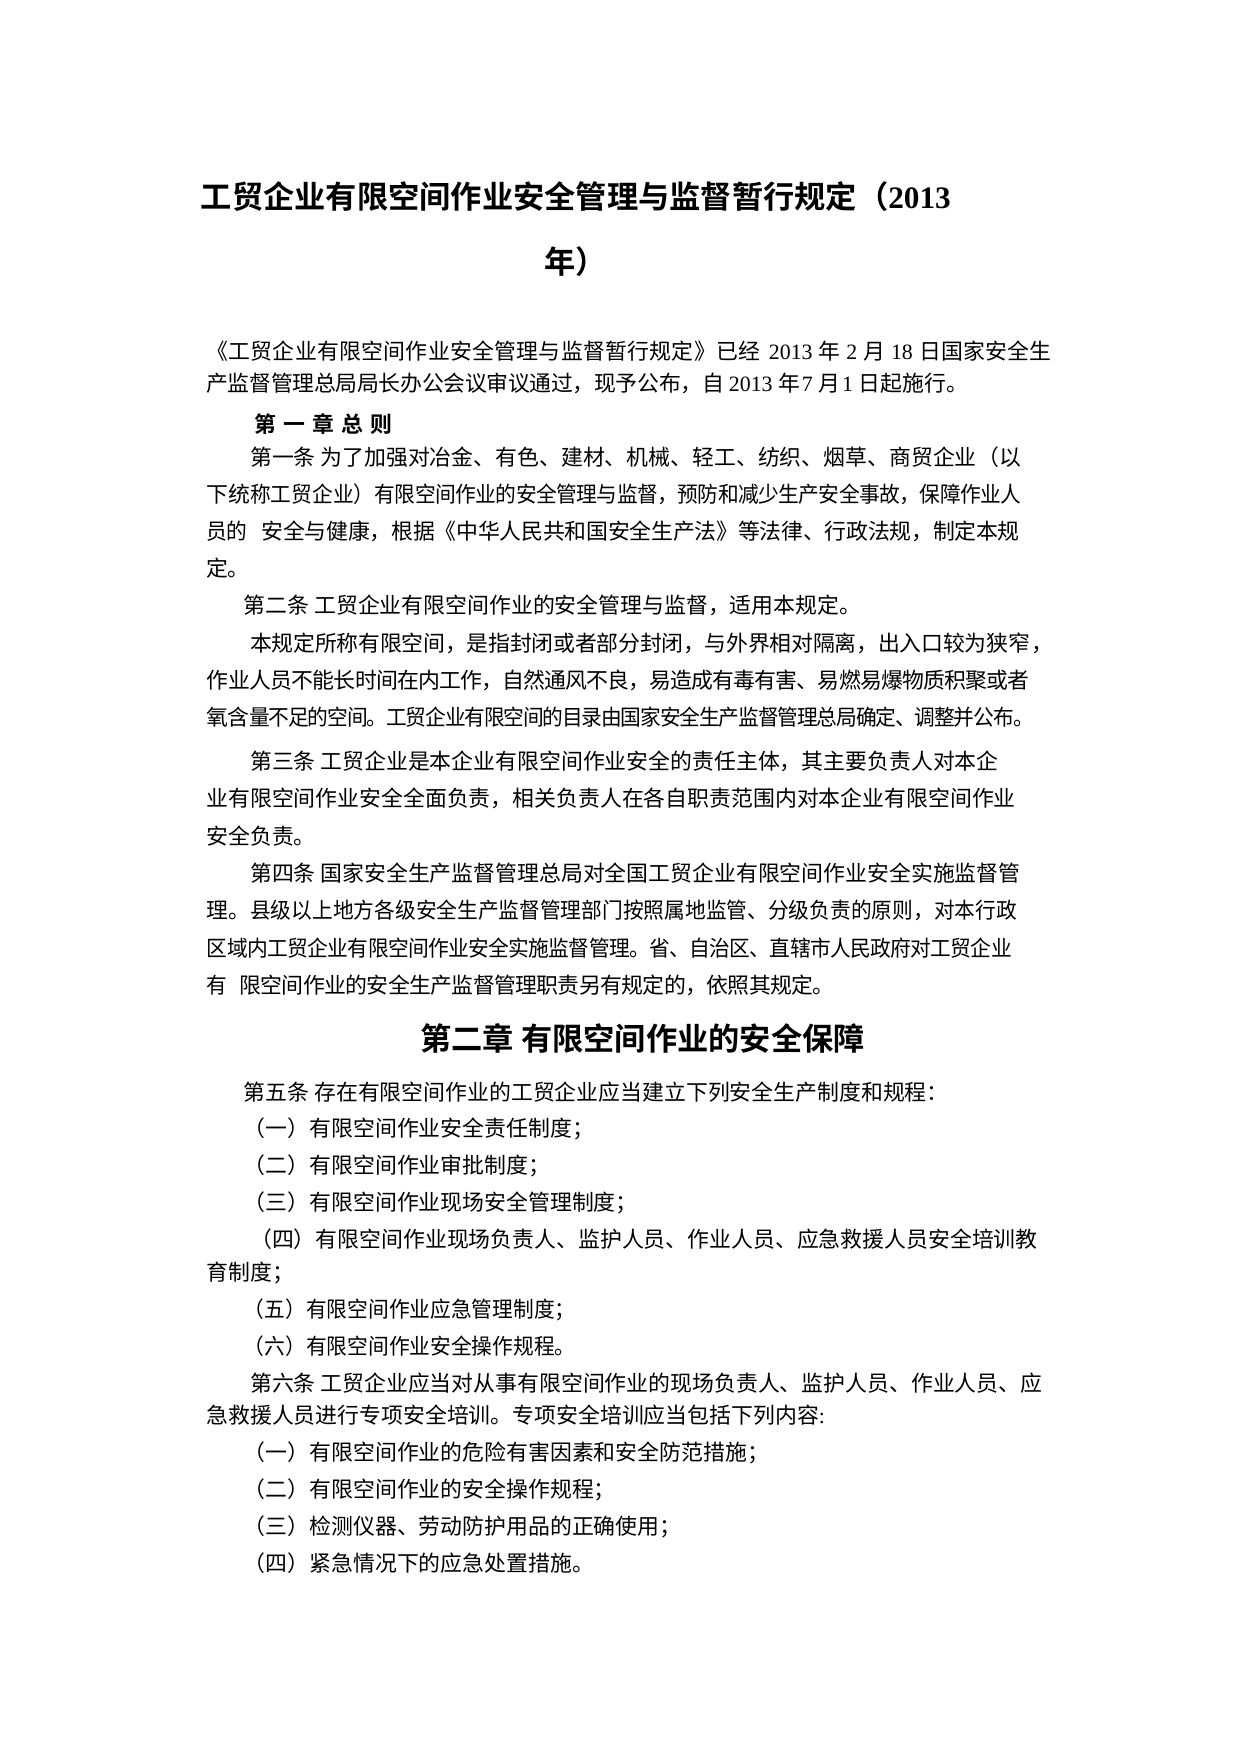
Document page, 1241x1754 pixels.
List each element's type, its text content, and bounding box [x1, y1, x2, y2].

text 第三条 工贸企业是本企业有限空间作业安全的责任主体，其主要负责人对本企业有限空间作业安全全面负责，相关负责人在各自职责范围内对本企业有限空间作业安全负责。 [206, 744, 1020, 851]
text 第五条 存在有限空间作业的工贸企业应当建立下列安全生产制度和规程： [244, 1074, 1053, 1107]
text （二）有限空间作业的安全操作规程； [244, 1472, 1053, 1504]
text 本规定所称有限空间，是指封闭或者部分封闭，与外界相对隔离，出入口较为狭窄，作业人员不能长时间在内工作，自然通风不良，易造成有毒有害、易燃易爆物质积聚或者氧含量不足的空间。工贸企业有限空间的目录由国家安全生产监督管理总局确定、调整并公布。 [206, 625, 1031, 732]
subtitle 工贸企业有限空间作业安全管理与监督暂行规定（2013年） [187, 162, 964, 292]
text （四）紧急情况下的应急处置措施。 [244, 1546, 1053, 1578]
text （五）有限空间作业应急管理制度； [244, 1291, 1053, 1324]
text 第四条 国家安全生产监督管理总局对全国工贸企业有限空间作业安全实施监督管理。县级以上地方各级安全生产监督管理部门按照属地监管、分级负责的原则，对本行政区域内工贸企业有限空间作业安全实施监督管理。省、自治区、直辖市人民政府对工贸企业有 限空间作业的安全生产监督管理职责另有规定的，依照其规定。 [206, 856, 1022, 1000]
text （一）有限空间作业安全责任制度； [244, 1111, 1053, 1143]
text （二）有限空间作业审批制度； [244, 1148, 1053, 1181]
text （三）检测仪器、劳动防护用品的正确使用； [244, 1509, 1053, 1541]
text （一）有限空间作业的危险有害因素和安全防范措施； [244, 1435, 1053, 1467]
text 第 一 章 总 则 [206, 407, 1053, 439]
text （六）有限空间作业安全操作规程。 [244, 1328, 1053, 1361]
text 第六条 工贸企业应当对从事有限空间作业的现场负责人、监护人员、作业人员、应急救援人员进行专项安全培训。专项安全培训应当包括下列内容: [206, 1365, 1053, 1430]
text 《工贸企业有限空间作业安全管理与监督暂行规定》已经 2013 年 2 月 18 日国家安全生产监督管理总局局长办公会议审议通过，现予公布，自 2013 年 7 月 1 日起施行。 [206, 333, 1053, 398]
subtitle 第二章 有限空间作业的安全保障 [244, 1005, 1041, 1070]
text 第二条 工贸企业有限空间作业的安全管理与监督，适用本规定。 [244, 588, 1053, 621]
text （四）有限空间作业现场负责人、监护人员、作业人员、应急救援人员安全培训教育制度； [206, 1222, 1053, 1287]
text 第一条 为了加强对冶金、有色、建材、机械、轻工、纺织、烟草、商贸企业（以下统称工贸企业）有限空间作业的安全管理与监督，预防和减少生产安全事故，保障作业人员的 安全与健康，根据《中华人民共和国安全生产法》等法律、行政法规，制定本规定。 [206, 439, 1022, 583]
text （三）有限空间作业现场安全管理制度； [244, 1185, 1053, 1217]
